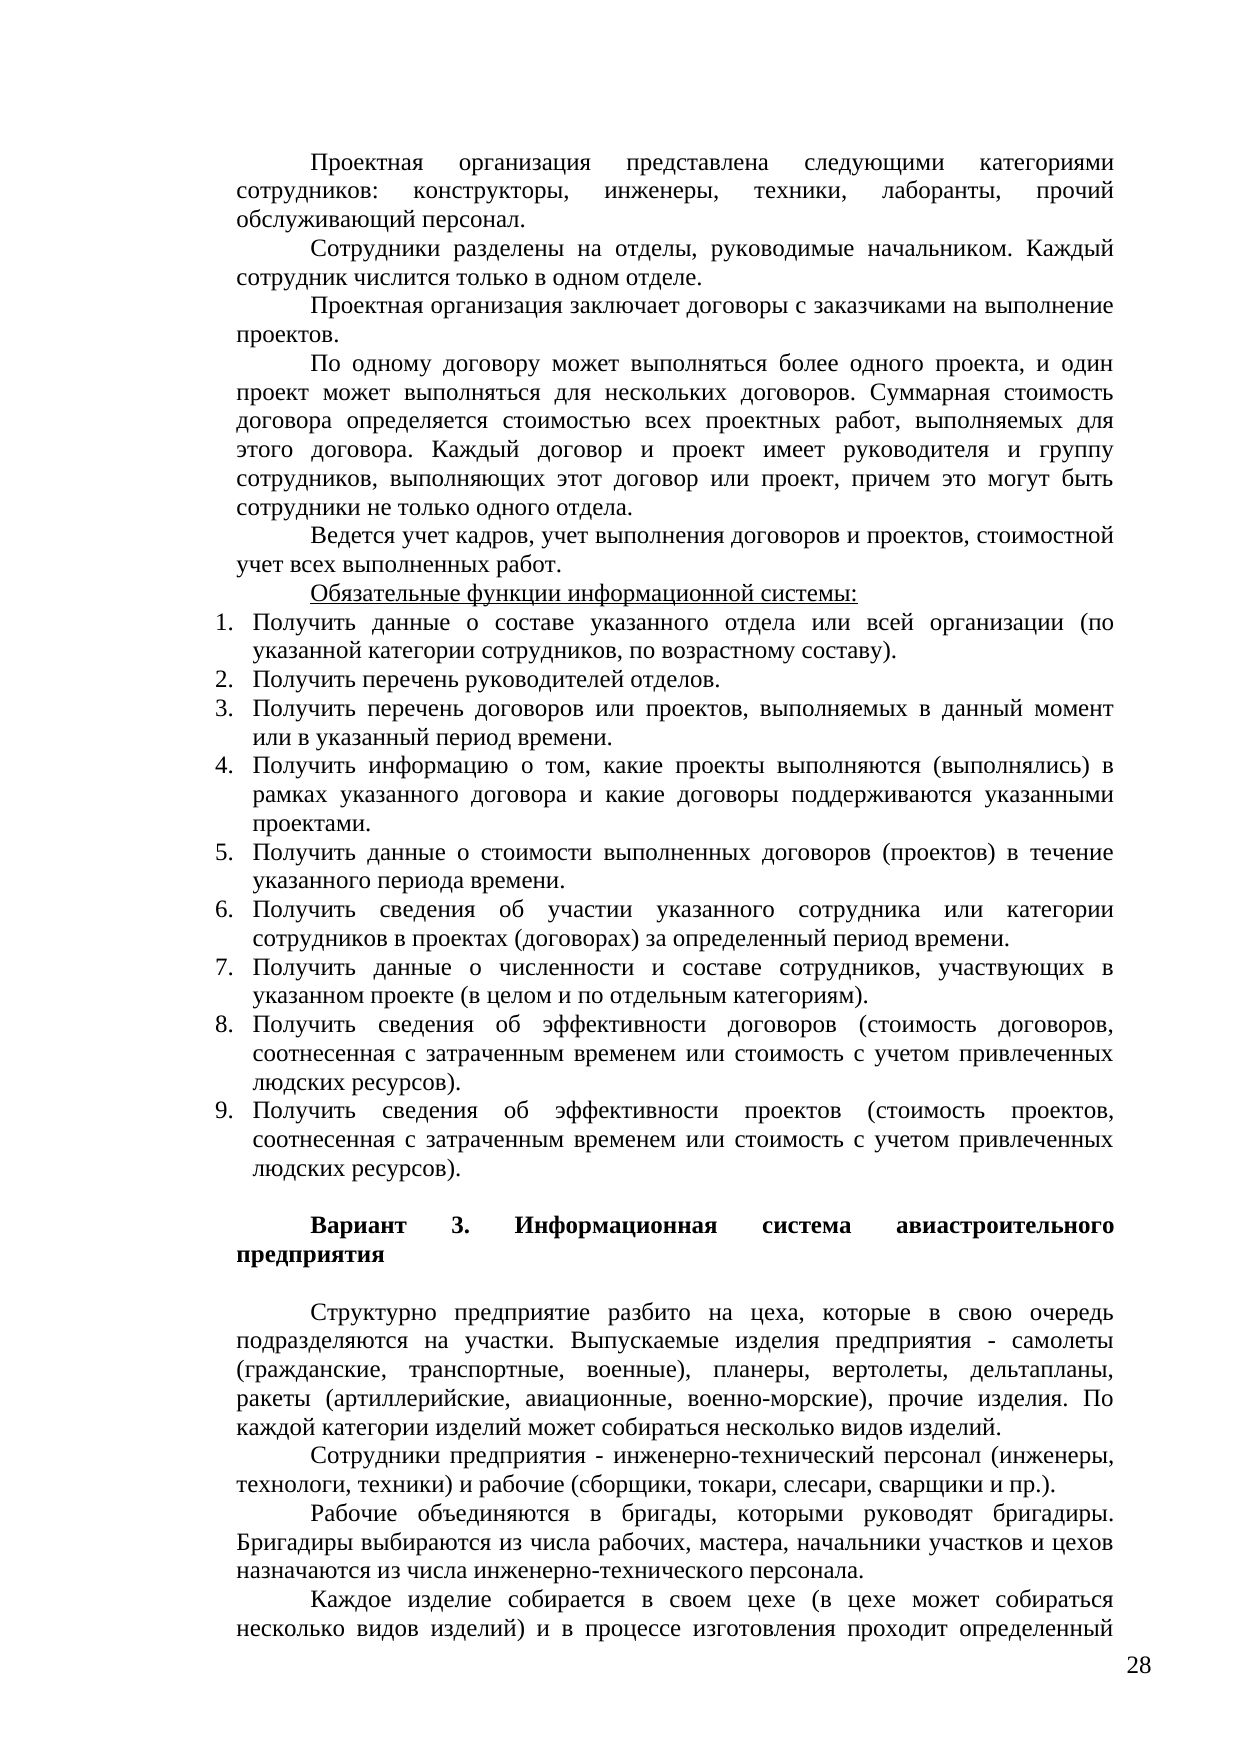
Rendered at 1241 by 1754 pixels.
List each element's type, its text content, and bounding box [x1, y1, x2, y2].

list Получить данные о численности и составе сотрудников, участвующих в указанном проекте (в целом и по отдельным категориям). [215, 952, 1114, 1009]
text Ведется учет кадров, учет выполнения договоров и проектов, стоимостной учет всех выполненных работ. [236, 521, 1114, 578]
list Получить данные о стоимости выполненных договоров (проектов) в течение указанного периода времени. [215, 837, 1114, 894]
text Проектная организация заключает договоры с заказчиками на выполнение проектов. [236, 291, 1114, 348]
list Получить сведения об эффективности договоров (стоимость договоров, соотнесенная с затраченным временем или стоимость с учетом привлеченных людских ресурсов). [215, 1009, 1114, 1096]
text По одному договору может выполняться более одного проекта, и один проект может выполняться для нескольких договоров. Суммарная стоимость договора определяется стоимостью всех проектных работ, выполняемых для этого договора. Каждый договор и проект имеет руководителя и группу сотрудников, выполняющих этот договор или проект, причем это могут быть сотрудники не только одного отдела. [236, 348, 1114, 521]
list Получить перечень договоров или проектов, выполняемых в данный момент или в указанный период времени. [215, 693, 1114, 751]
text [236, 1584, 1114, 1642]
list Получить сведения об эффективности проектов (стоимость проектов, соотнесенная с затраченным временем или стоимость с учетом привлеченных людских ресурсов). [215, 1096, 1114, 1182]
text Структурно предприятие разбито на цеха, которые в свою очередь подразделяются на участки. Выпускаемые изделия предприятия - самолеты (гражданские, транспортные, военные), планеры, вертолеты, дельтапланы, ракеты (артиллерийские, авиационные, военно-морские), прочие изделия. По каждой категории изделий может собираться несколько видов изделий. [236, 1297, 1114, 1441]
text Обязательные функции информационной системы: [236, 578, 1114, 607]
list Получить сведения об участии указанного сотрудника или категории сотрудников в проектах (договорах) за определенный период времени. [215, 894, 1114, 952]
text Сотрудники разделены на отделы, руководимые начальником. Каждый сотрудник числится только в одном отделе. [236, 233, 1114, 291]
text Проектная организация представлена следующими категориями сотрудников: конструкторы, инженеры, техники, лаборанты, прочий обслуживающий персонал. [236, 147, 1114, 233]
list Получить данные о составе указанного отдела или всей организации (по указанной категории сотрудников, по возрастному составу). [215, 607, 1114, 664]
text Рабочие объединяются в бригады, которыми руководят бригадиры. Бригадиры выбираются из числа рабочих, мастера, начальники участков и цехов назначаются из числа инженерно-технического персонала. [236, 1498, 1114, 1584]
text Сотрудники предприятия - инженерно-технический персонал (инженеры, технологи, техники) и рабочие (сборщики, токари, слесари, сварщики и пр.). [236, 1441, 1114, 1498]
list Получить перечень руководителей отделов. [215, 664, 1114, 693]
text Вариант 3. Информационная система авиастроительного предприятия [236, 1211, 1114, 1268]
list Получить информацию о том, какие проекты выполняются (выполнялись) в рамках указанного договора и какие договоры поддерживаются указанными проектами. [215, 751, 1114, 837]
